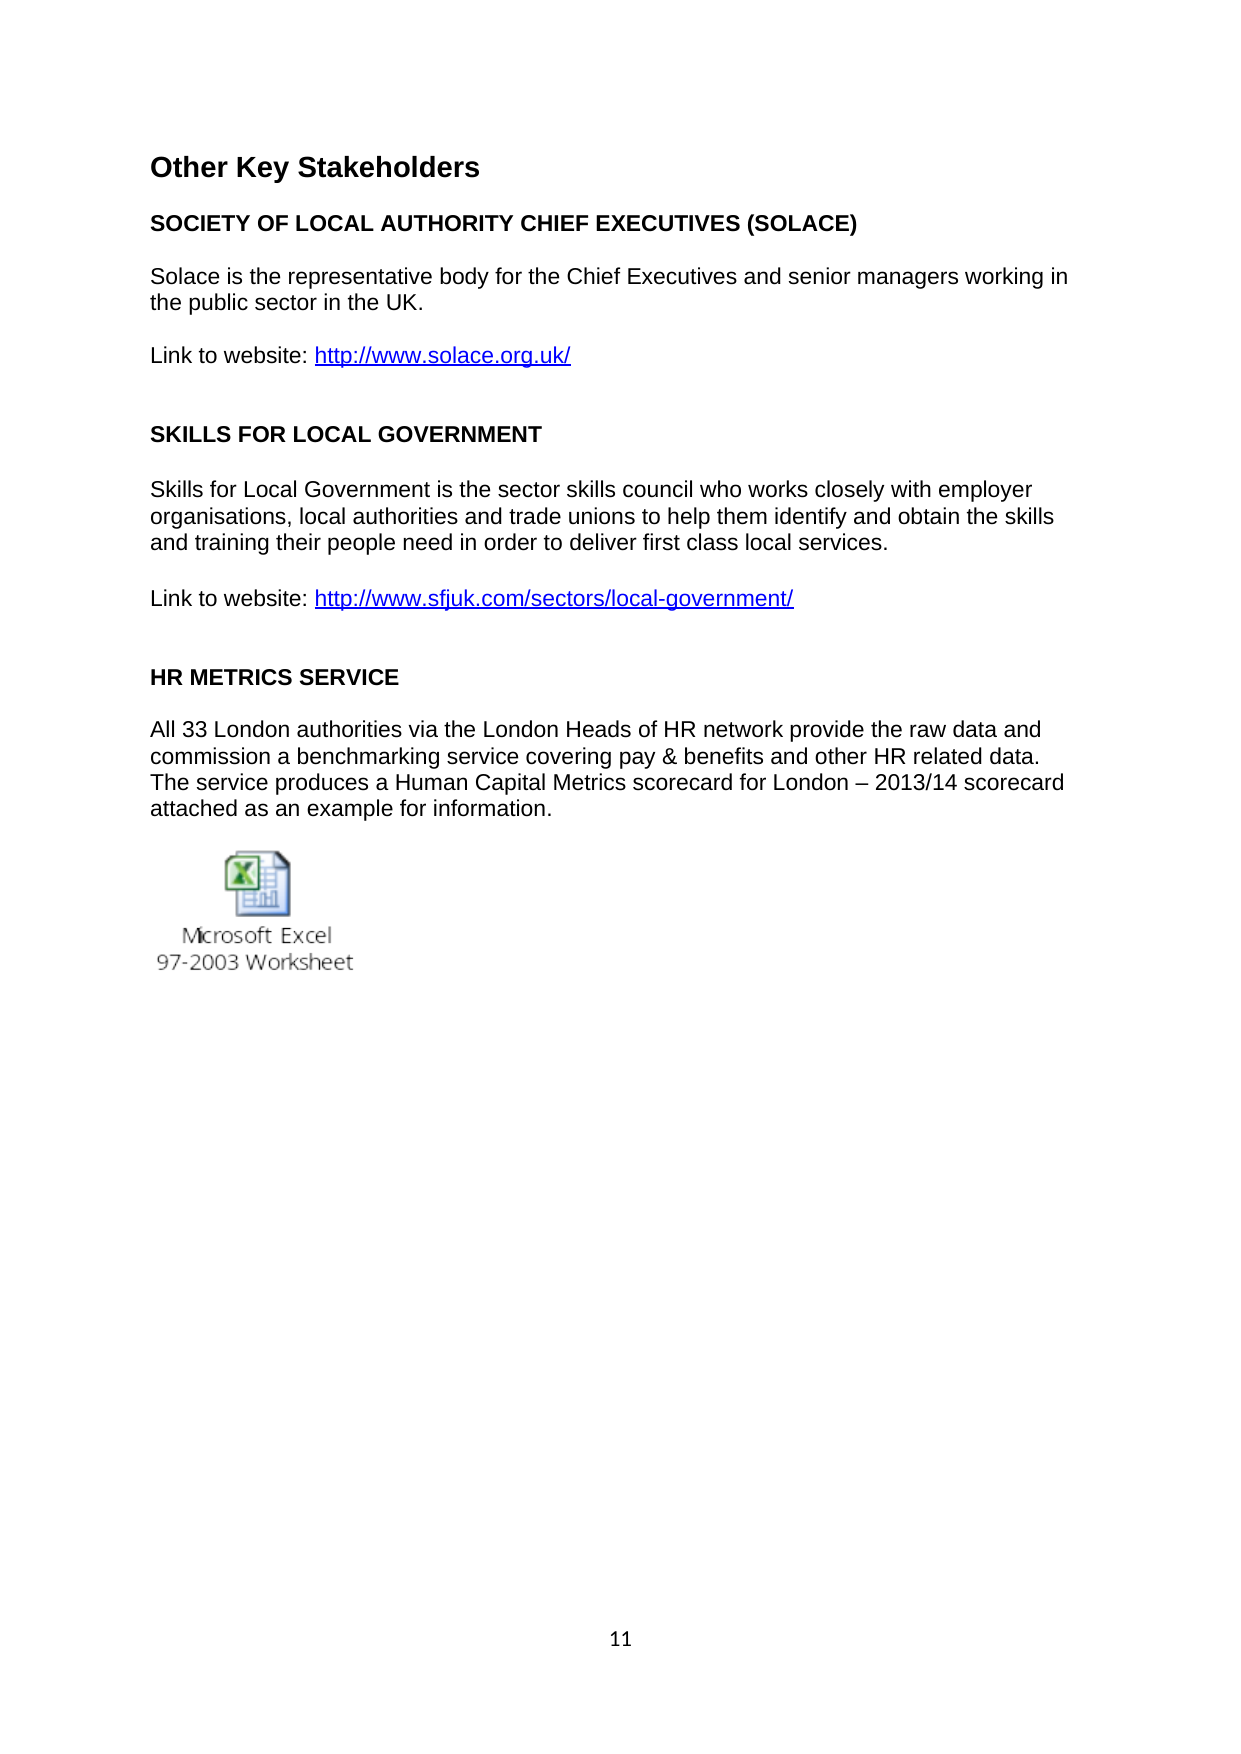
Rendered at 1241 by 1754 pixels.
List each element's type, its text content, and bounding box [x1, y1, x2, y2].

text Other Key Stakeholders [150, 150, 1090, 183]
text Solace is the representative body for the Chief Executives and senior managers working in the public sector in the UK. [150, 263, 1090, 315]
text HR METRICS SERVICE [150, 663, 1090, 690]
text All 33 London authorities via the London Heads of HR network provide the raw data and commission a benchmarking service covering pay & benefits and other HR related data. The service produces a Human Capital Metrics scorecard for London – 2013/14 scorecard attached as an example for information. [150, 716, 1090, 822]
text Link to website: http://www.solace.org.uk/ [150, 342, 1090, 368]
text SOCIETY OF LOCAL AUTHORITY CHIEF EXECUTIVES (SOLACE) [150, 210, 1090, 236]
text Skills for Local Government is the sector skills council who works closely with employer organisations, local authorities and trade unions to help them identify and obtain the skills and training their people need in order to deliver first class local services. [150, 476, 1090, 555]
text Link to website: http://www.sfjuk.com/sectors/local-government/ [150, 584, 1090, 611]
text SKILLS FOR LOCAL GOVERNMENT [150, 421, 1090, 447]
